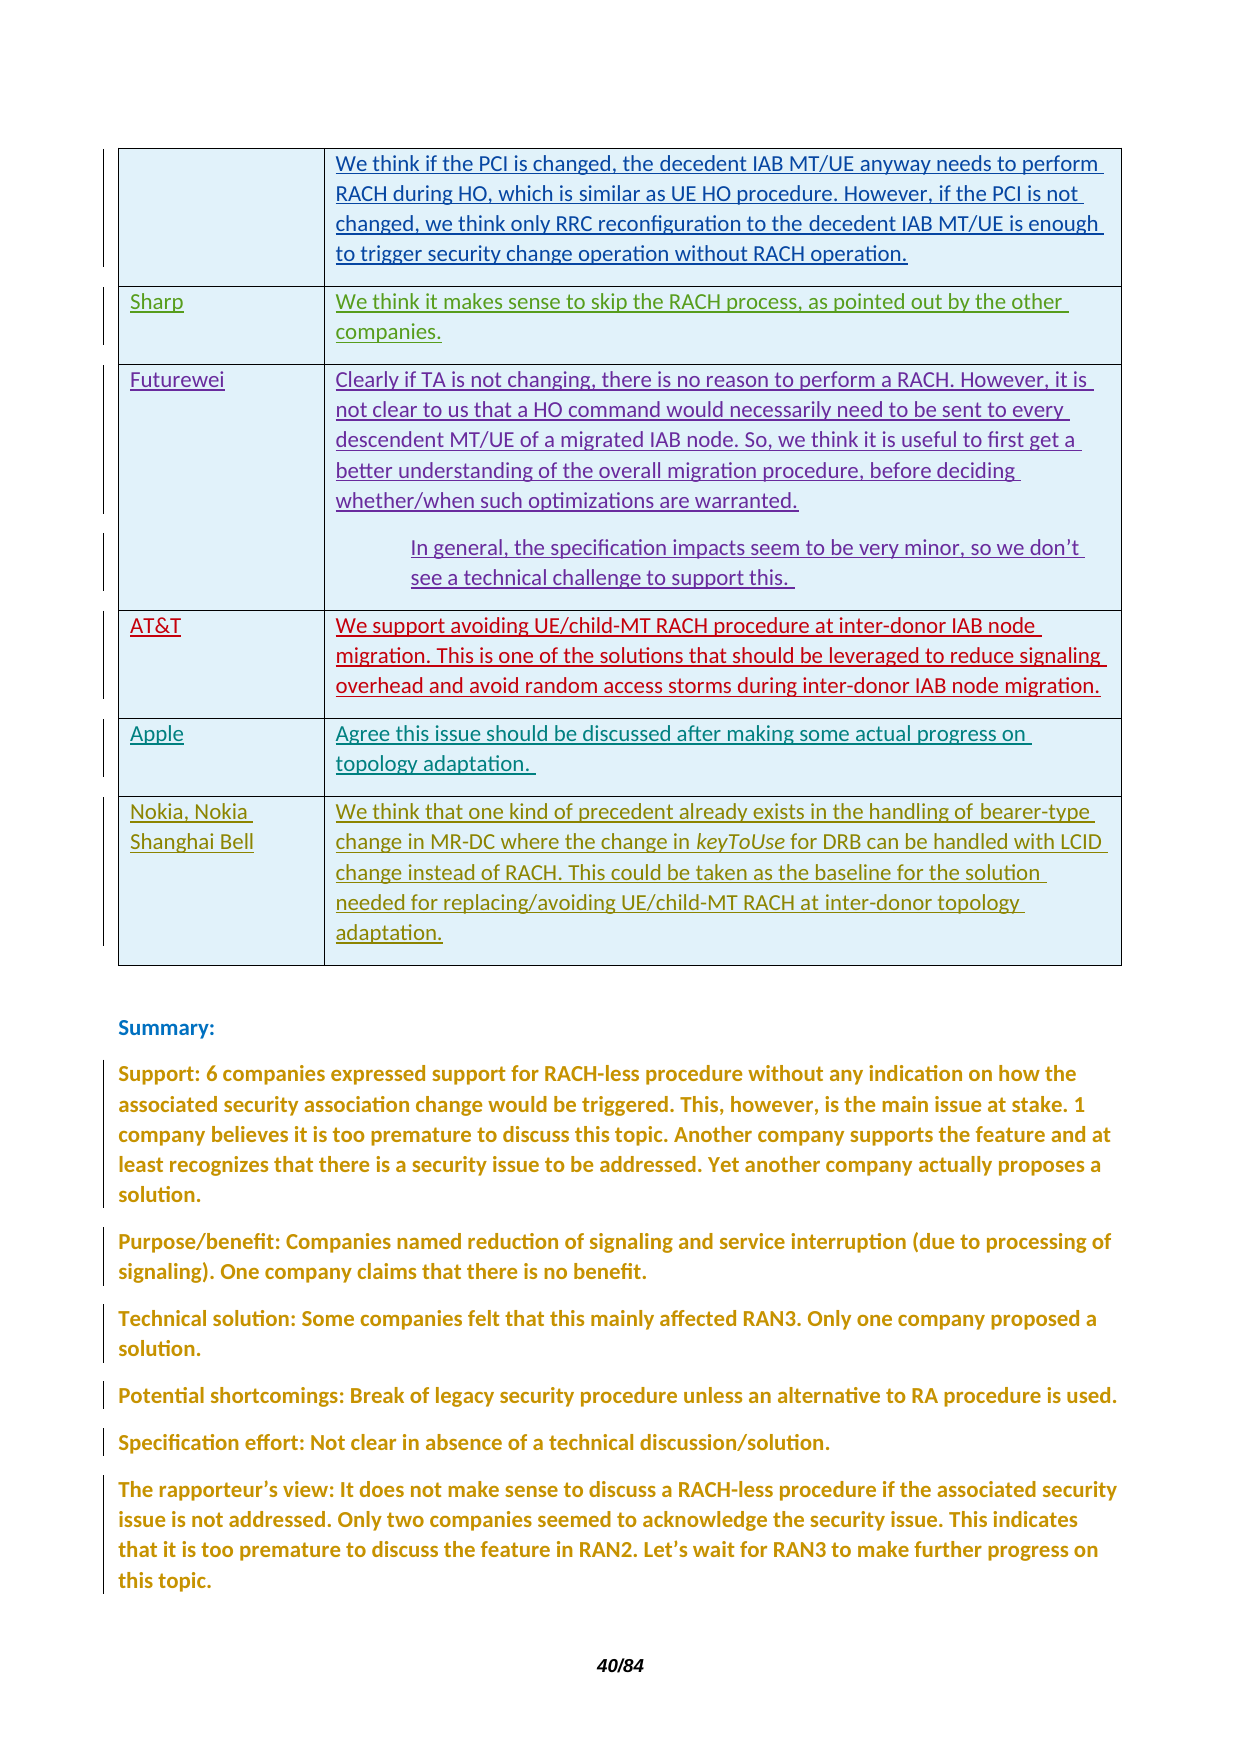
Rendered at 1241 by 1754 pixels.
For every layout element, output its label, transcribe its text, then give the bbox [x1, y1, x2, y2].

text Support: 6 companies expressed support for RACH-less procedure without any indication on how the associated security association change would be triggered. This, however, is the main issue at stake. 1 company believes it is too premature to discuss this topic. Another company supports the feature and at least recognizes that there is a security issue to be addressed. Yet another company actually proposes a solution. [118, 1059, 1122, 1208]
text Technical solution: Some companies felt that this mainly affected RAN3. Only one company proposed a solution. [118, 1304, 1122, 1363]
text Summary: [118, 1013, 1122, 1041]
text Purpose/benefit: Companies named reduction of signaling and service interruption (due to processing of signaling). One company claims that there is no benefit. [118, 1227, 1122, 1286]
text The rapporteur’s view: It does not make sense to discuss a RACH-less procedure if the associated security issue is not addressed. Only two companies seemed to acknowledge the security issue. This indicates that it is too premature to discuss the feature in RAN2. Let’s wait for RAN3 to make further progress on this topic. [118, 1475, 1122, 1594]
text Potential shortcomings: Break of legacy security procedure unless an alternative to RA procedure is used. [118, 1381, 1122, 1409]
text Specification effort: Not clear in absence of a technical discussion/solution. [118, 1428, 1122, 1456]
